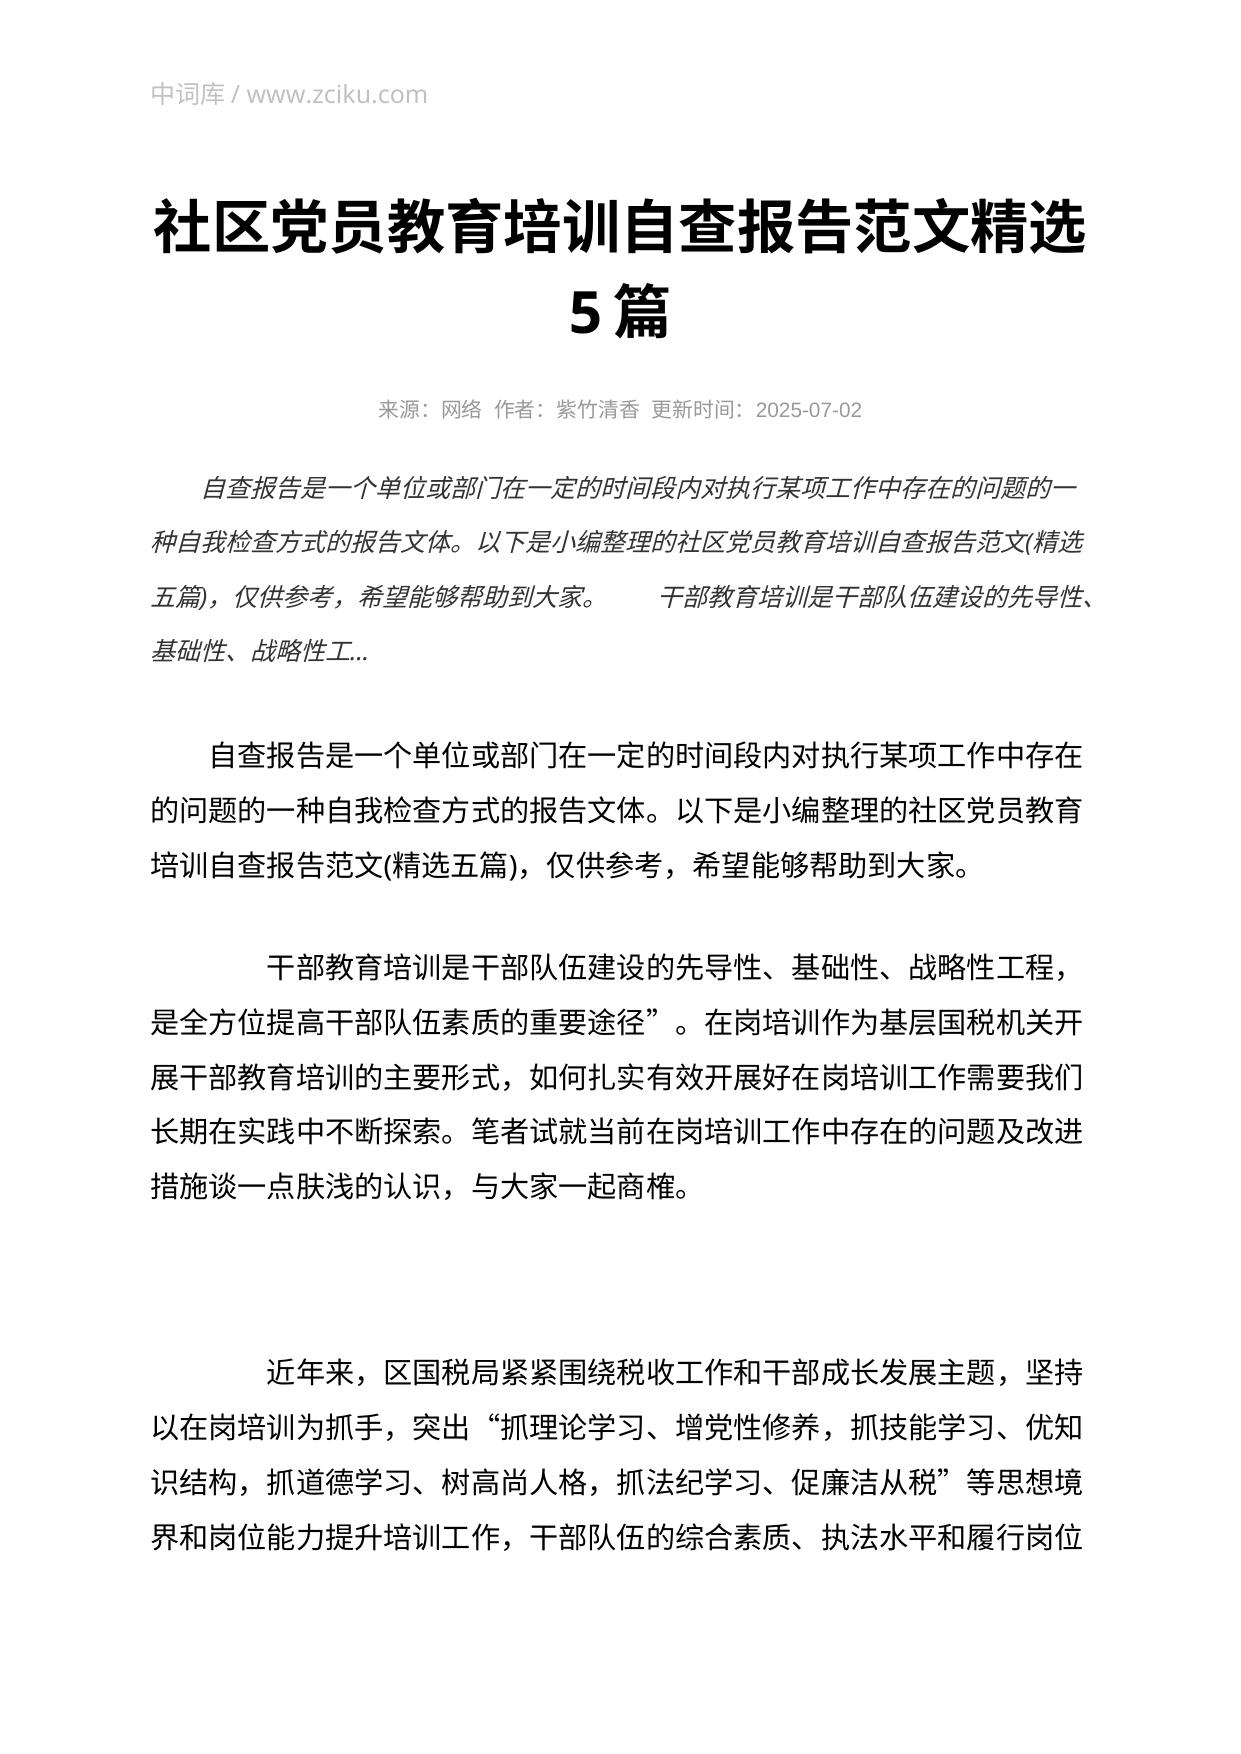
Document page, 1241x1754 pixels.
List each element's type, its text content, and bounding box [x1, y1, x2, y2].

text 干部教育培训是干部队伍建设的先导性、基础性、战略性工程，是全方位提高干部队伍素质的重要途径”。在岗培训作为基层国税机关开展干部教育培训的主要形式，如何扎实有效开展好在岗培训工作需要我们长期在实践中不断探索。笔者试就当前在岗培训工作中存在的问题及改进措施谈一点肤浅的认识，与大家一起商榷。 [150, 944, 1090, 1206]
text 自查报告是一个单位或部门在一定的时间段内对执行某项工作中存在的问题的一种自我检查方式的报告文体。以下是小编整理的社区党员教育培训自查报告范文(精选五篇)，仅供参考，希望能够帮助到大家。 [150, 733, 1090, 885]
text 自查报告是一个单位或部门在一定的时间段内对执行某项工作中存在的问题的一种自我检查方式的报告文体。以下是小编整理的社区党员教育培训自查报告范文(精选五篇)，仅供参考，希望能够帮助到大家。 干部教育培训是干部队伍建设的先导性、基础性、战略性工... [150, 468, 1090, 668]
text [150, 1350, 1090, 1557]
subtitle 社区党员教育培训自查报告范文精选5篇 [150, 181, 1090, 351]
text 来源：网络 作者：紫竹清香 更新时间：2025-07-02 [150, 397, 1090, 421]
